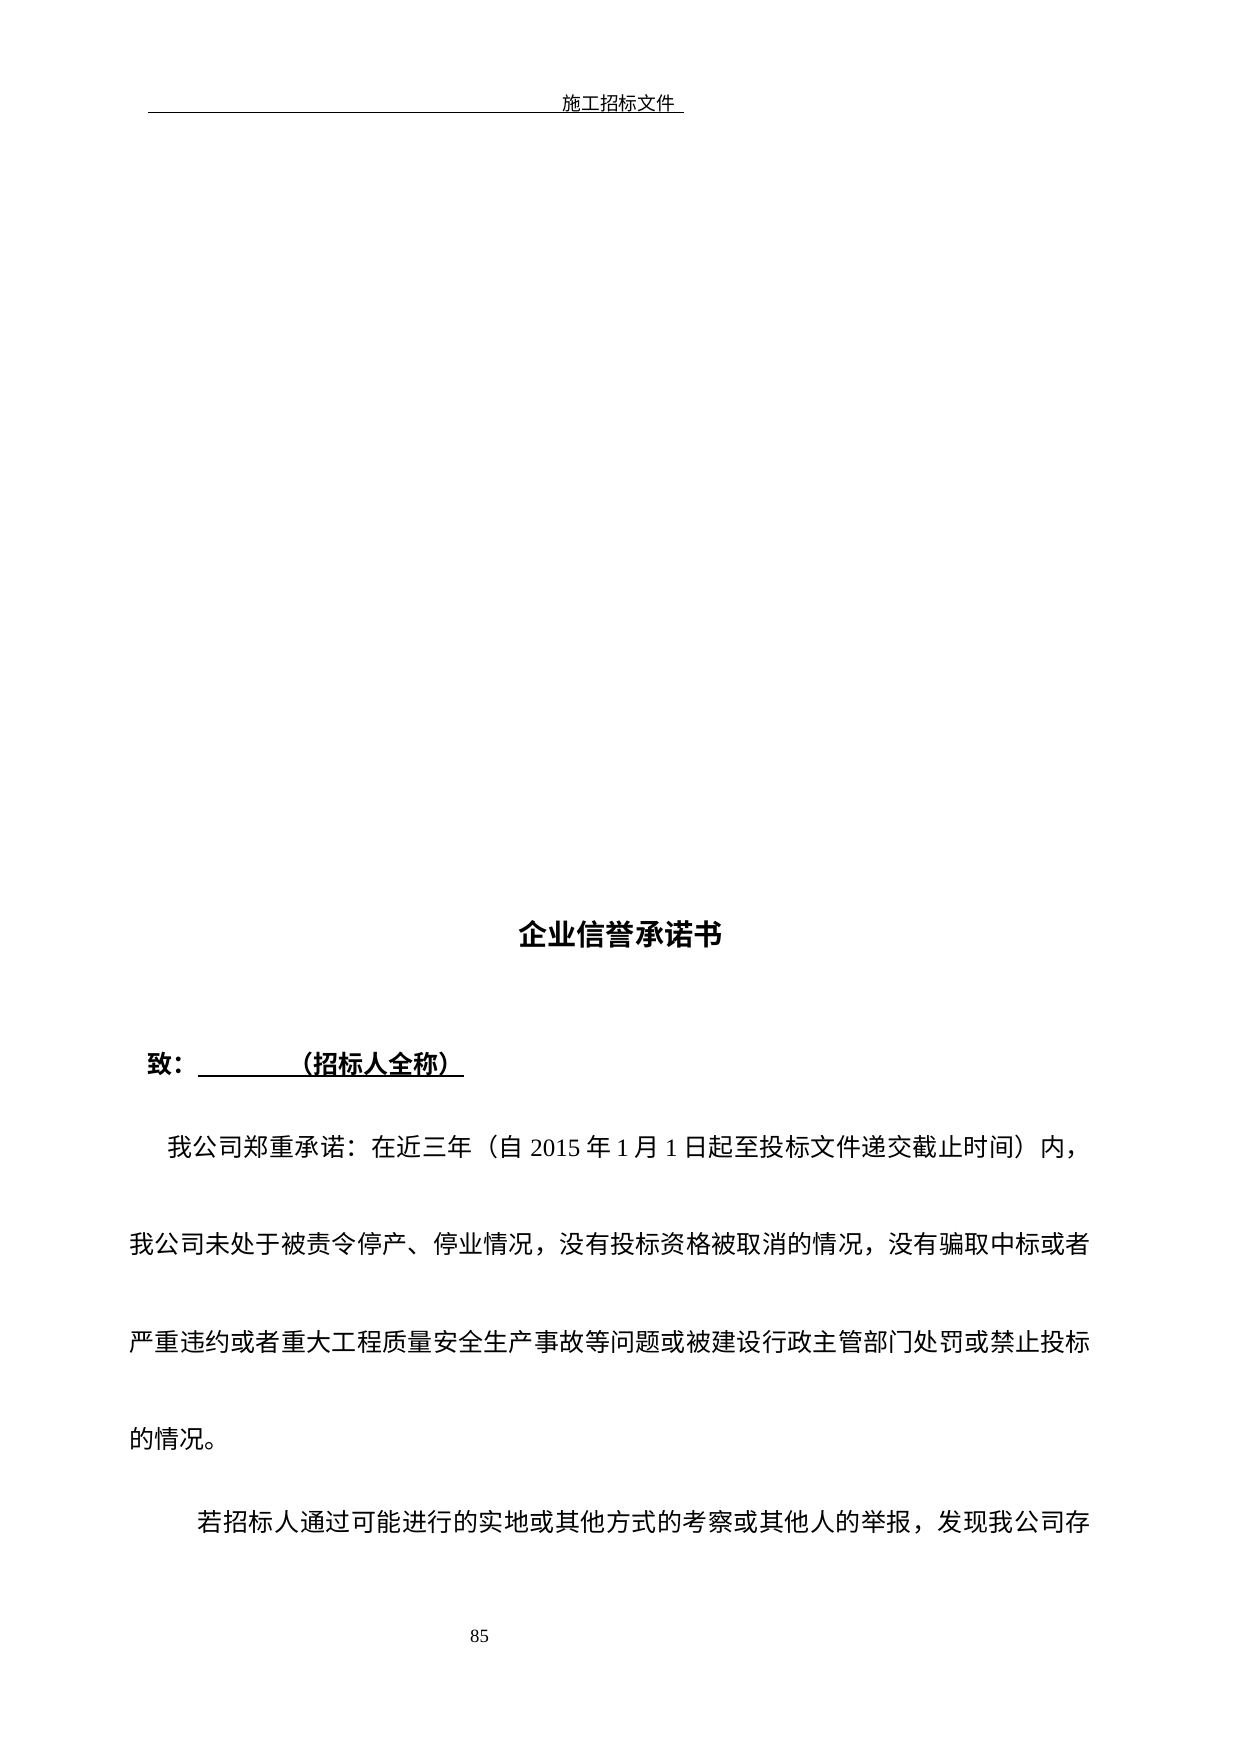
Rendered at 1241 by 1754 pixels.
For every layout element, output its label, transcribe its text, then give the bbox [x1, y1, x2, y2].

text 致： （招标人全称） [148, 1030, 1092, 1095]
text 我公司郑重承诺：在近三年（自2015年1月1日起至投标文件递交截止时间）内，我公司未处于被责令停产、停业情况，没有投标资格被取消的情况，没有骗取中标或者严重违约或者重大工程质量安全生产事故等问题或被建设行政主管部门处罚或禁止投标的情况。 [129, 1113, 1092, 1470]
text 企业信誉承诺书 [148, 900, 1092, 965]
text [148, 1488, 1092, 1553]
